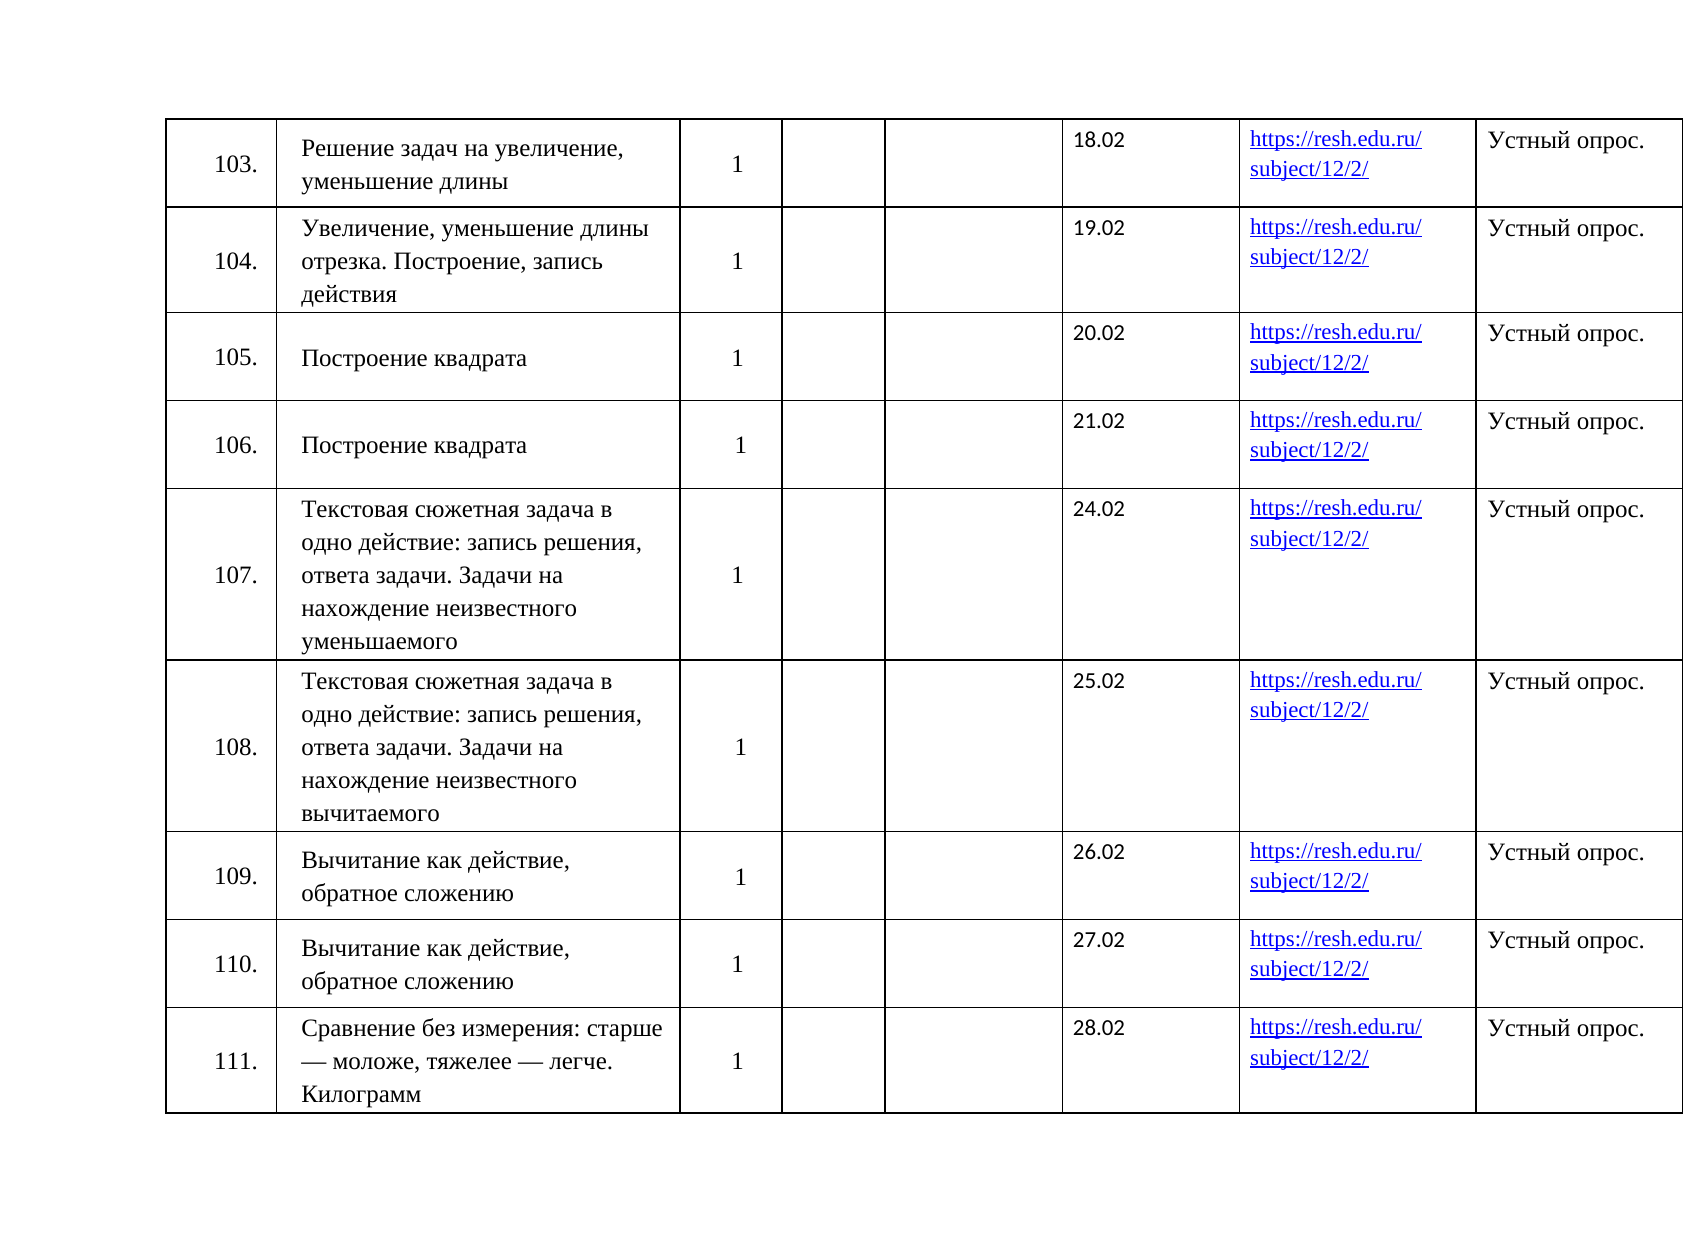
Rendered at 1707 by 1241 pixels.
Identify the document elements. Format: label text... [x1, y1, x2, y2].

table_cell [167, 313, 276, 399]
table_cell Построение квадрата [277, 401, 679, 488]
table_cell 26.02 [1063, 832, 1239, 918]
table_cell https://resh.edu.ru/subject/12/2/ [1240, 920, 1475, 1007]
table_cell [783, 920, 884, 1007]
table_cell [167, 401, 276, 488]
table_cell 21.02 [1063, 401, 1239, 488]
table_cell [783, 1008, 884, 1112]
table_cell Вычитание как действие, обратное сложению [277, 832, 679, 918]
table_cell 1 [681, 313, 781, 399]
table_cell [886, 920, 1062, 1007]
table_cell Сравнение без измерения: старше — моложе, тяжелее — легче. Килограмм [277, 1008, 679, 1112]
table_cell https://resh.edu.ru/subject/12/2/ [1240, 661, 1475, 831]
table_cell Устный опрос. [1477, 313, 1682, 399]
table_cell 27.02 [1063, 920, 1239, 1007]
table_cell Увеличение, уменьшение длины отрезка. Построение, запись действия [277, 208, 679, 312]
table_cell [886, 489, 1062, 659]
table_cell [167, 489, 276, 659]
table_cell 1 [681, 832, 781, 918]
table_cell [783, 832, 884, 918]
table_cell 1 [681, 120, 781, 206]
table_cell [886, 832, 1062, 918]
table_cell https://resh.edu.ru/subject/12/2/ [1240, 832, 1475, 918]
table_cell 1 [681, 661, 781, 831]
table_cell Устный опрос. [1477, 832, 1682, 918]
table_cell [783, 313, 884, 399]
table_cell Текстовая сюжетная задача в одно действие: запись решения, ответа задачи. Задачи на нахождение неизвестного вычитаемого [277, 661, 679, 831]
table_cell [886, 401, 1062, 488]
table_cell [783, 120, 884, 206]
table_cell https://resh.edu.ru/subject/12/2/ [1240, 489, 1475, 659]
table_cell [886, 208, 1062, 312]
table_cell [167, 832, 276, 918]
table_cell Устный опрос. [1477, 401, 1682, 488]
table_cell https://resh.edu.ru/subject/12/2/ [1240, 313, 1475, 399]
table_cell Устный опрос. [1477, 208, 1682, 312]
table_cell Построение квадрата [277, 313, 679, 399]
table_cell Устный опрос. [1477, 120, 1682, 206]
table_cell Решение задач на увеличение, уменьшение длины [277, 120, 679, 206]
table_cell [167, 1008, 276, 1112]
table_cell https://resh.edu.ru/subject/12/2/ [1240, 208, 1475, 312]
table_cell Устный опрос. [1477, 920, 1682, 1007]
table_cell 24.02 [1063, 489, 1239, 659]
table_cell 1 [681, 401, 781, 488]
table_cell 20.02 [1063, 313, 1239, 399]
table_cell [167, 120, 276, 206]
table_cell [886, 120, 1062, 206]
table_cell [886, 313, 1062, 399]
table_cell [886, 1008, 1062, 1112]
table_cell Вычитание как действие, обратное сложению [277, 920, 679, 1007]
table_cell [886, 661, 1062, 831]
table_cell https://resh.edu.ru/subject/12/2/ [1240, 401, 1475, 488]
table_cell 1 [681, 208, 781, 312]
table_cell [783, 661, 884, 831]
table_cell [167, 920, 276, 1007]
table_cell [783, 208, 884, 312]
table_cell Устный опрос. [1477, 661, 1682, 831]
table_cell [1240, 1008, 1475, 1112]
table_cell Устный опрос. [1477, 489, 1682, 659]
table_cell Текстовая сюжетная задача в одно действие: запись решения, ответа задачи. Задачи на нахождение неизвестного уменьшаемого [277, 489, 679, 659]
table_cell 1 [681, 920, 781, 1007]
table_cell 19.02 [1063, 208, 1239, 312]
table_cell 28.02 [1063, 1008, 1239, 1112]
table_cell 25.02 [1063, 661, 1239, 831]
table_cell 1 [681, 1008, 781, 1112]
table_cell 18.02 [1063, 120, 1239, 206]
table_cell Устный опрос. [1477, 1008, 1682, 1112]
table_cell [783, 489, 884, 659]
table_cell 1 [681, 489, 781, 659]
table_cell [783, 401, 884, 488]
table_cell [167, 208, 276, 312]
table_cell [1240, 120, 1475, 206]
table_cell [167, 661, 276, 831]
